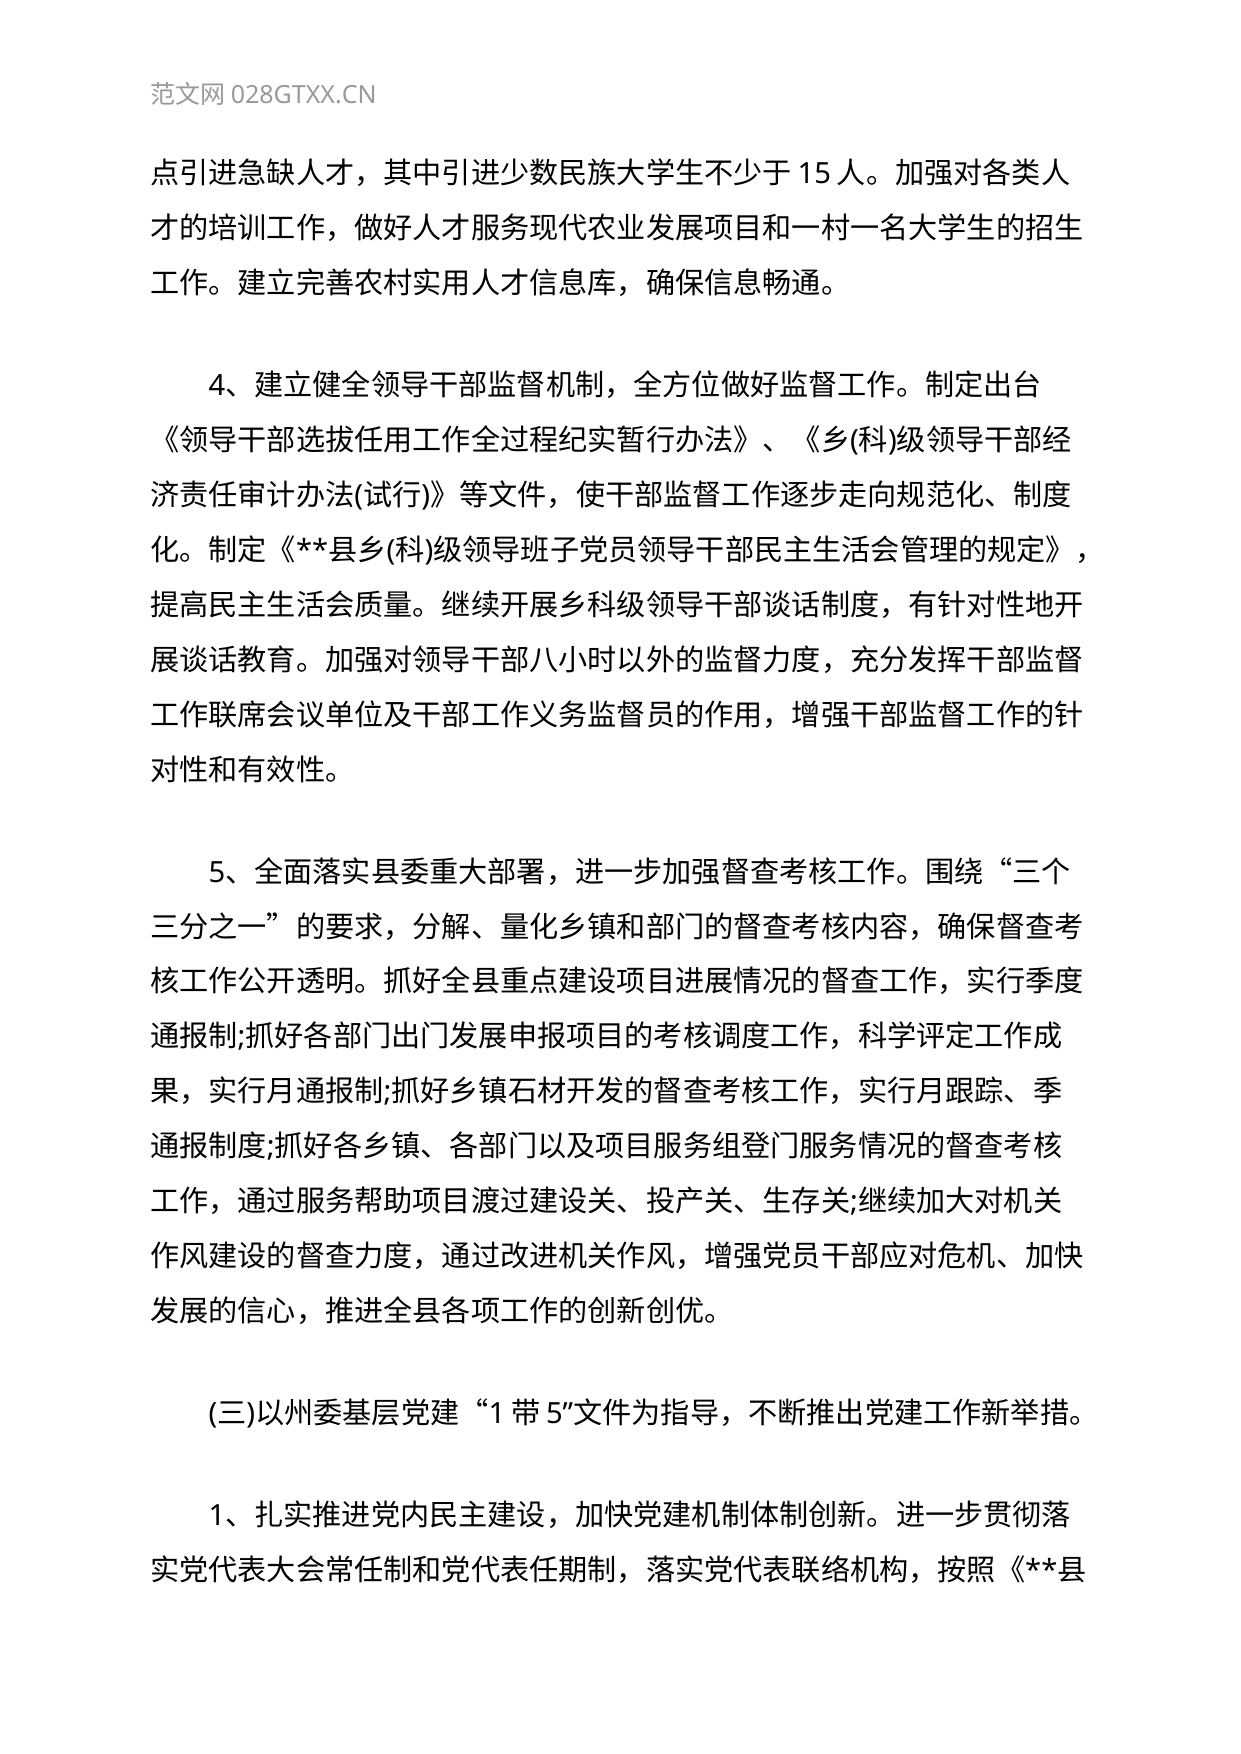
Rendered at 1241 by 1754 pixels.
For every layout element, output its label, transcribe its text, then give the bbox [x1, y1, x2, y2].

text (三)以州委基层党建“1带5”文件为指导，不断推出党建工作新举措。 [150, 1389, 1090, 1432]
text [150, 150, 1090, 302]
text 4、建立健全领导干部监督机制，全方位做好监督工作。制定出台《领导干部选拔任用工作全过程纪实暂行办法》、《乡(科)级领导干部经济责任审计办法(试行)》等文件，使干部监督工作逐步走向规范化、制度化。制定《**县乡(科)级领导班子党员领导干部民主生活会管理的规定》，提高民主生活会质量。继续开展乡科级领导干部谈话制度，有针对性地开展谈话教育。加强对领导干部八小时以外的监督力度，充分发挥干部监督工作联席会议单位及干部工作义务监督员的作用，增强干部监督工作的针对性和有效性。 [150, 362, 1090, 789]
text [150, 1492, 1090, 1589]
text 5、全面落实县委重大部署，进一步加强督查考核工作。围绕“三个三分之一”的要求，分解、量化乡镇和部门的督查考核内容，确保督查考核工作公开透明。抓好全县重点建设项目进展情况的督查工作，实行季度通报制;抓好各部门出门发展申报项目的考核调度工作，科学评定工作成果，实行月通报制;抓好乡镇石材开发的督查考核工作，实行月跟踪、季通报制度;抓好各乡镇、各部门以及项目服务组登门服务情况的督查考核工作，通过服务帮助项目渡过建设关、投产关、生存关;继续加大对机关作风建设的督查力度，通过改进机关作风，增强党员干部应对危机、加快发展的信心，推进全县各项工作的创新创优。 [150, 848, 1090, 1330]
